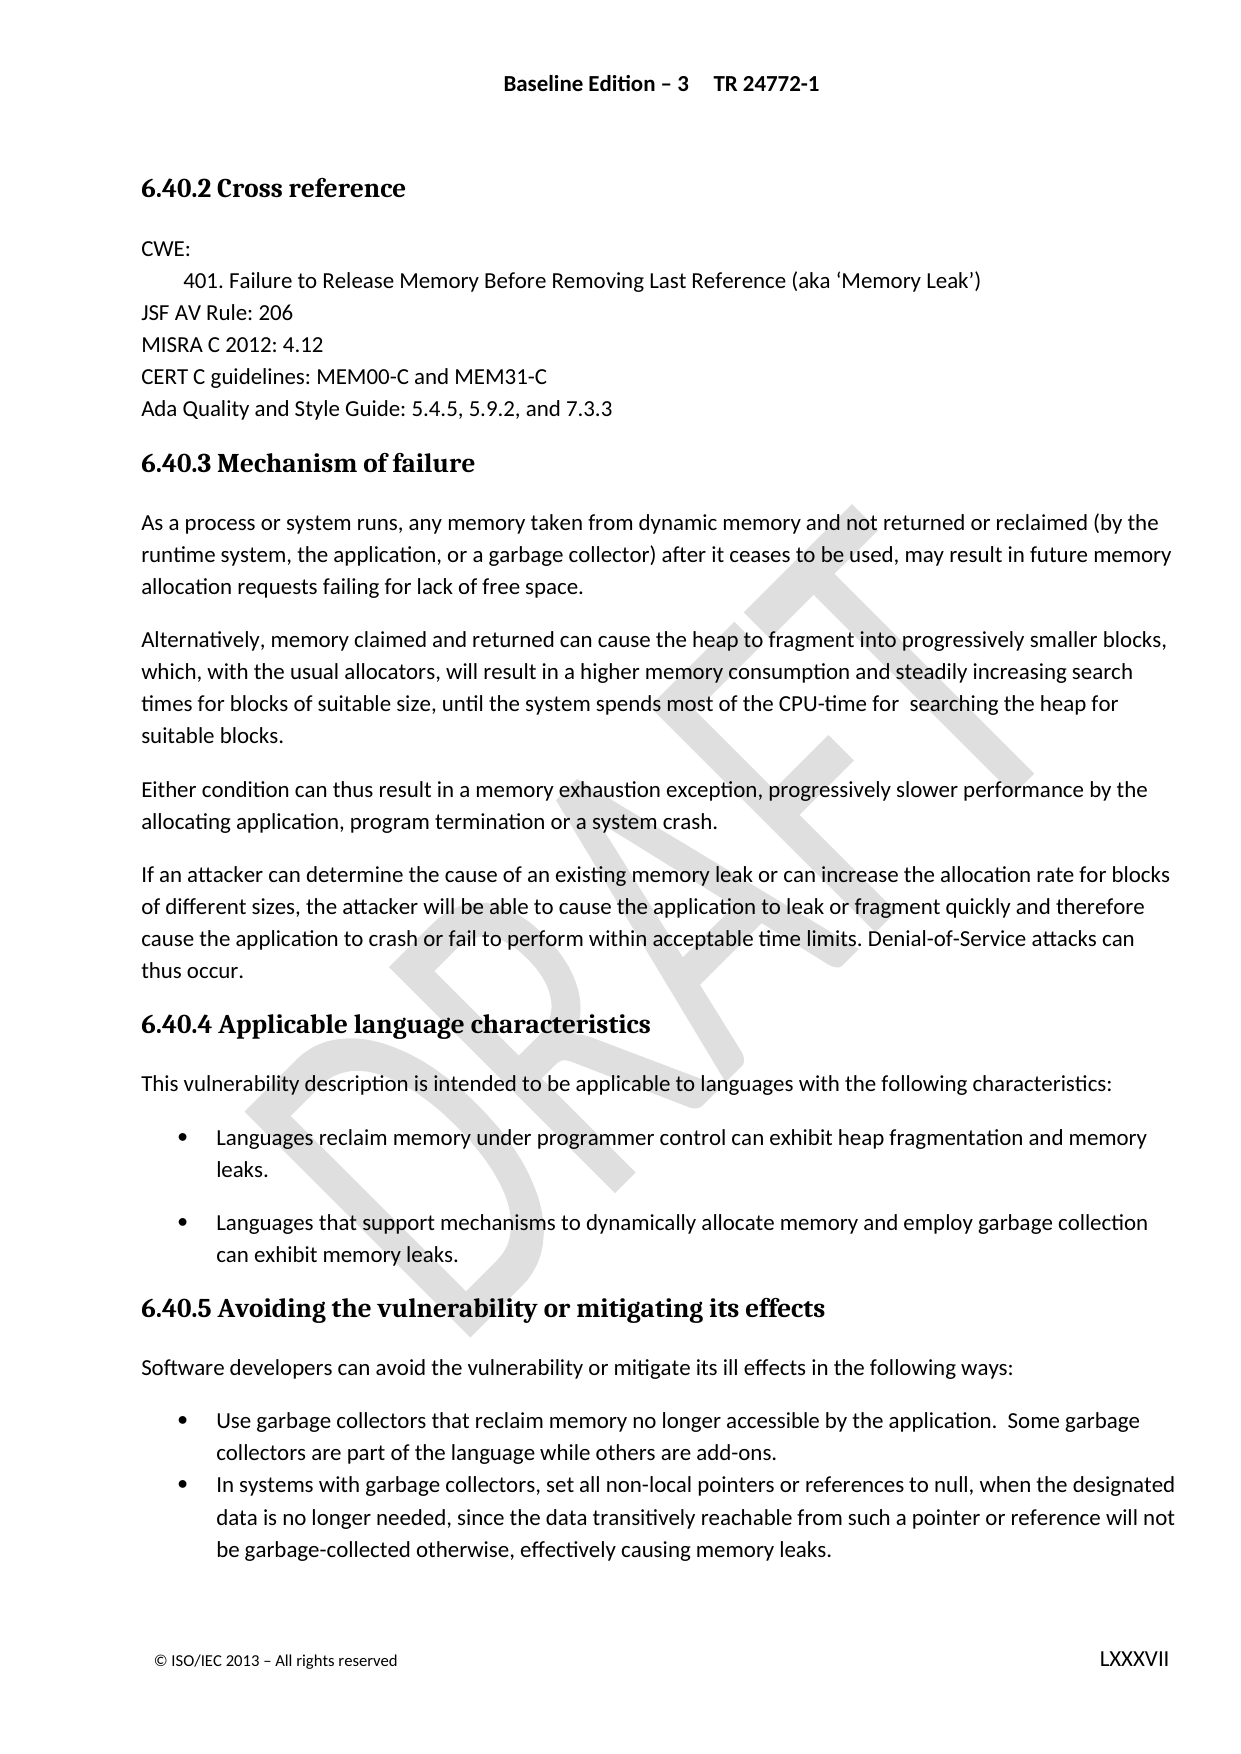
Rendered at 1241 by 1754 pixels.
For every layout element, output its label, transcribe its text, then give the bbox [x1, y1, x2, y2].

text Software developers can avoid the vulnerability or mitigate its ill effects in the following ways: [141, 1353, 1182, 1381]
text Alternatively, memory claimed and returned can cause the heap to fragment into progressively smaller blocks, which, with the usual allocators, will result in a higher memory consumption and steadily increasing search times for blocks of suitable size, until the system spends most of the CPU-time for searching the heap for suitable blocks. [141, 625, 1182, 750]
subtitle 6.40.4 Applicable language characteristics [141, 1009, 1182, 1041]
subtitle 6.40.2 Cross reference [141, 173, 1182, 205]
text As a process or system runs, any memory taken from dynamic memory and not returned or reclaimed (by the runtime system, the application, or a garbage collector) after it ceases to be used, may result in future memory allocation requests failing for lack of free space. [141, 508, 1182, 600]
text If an attacker can determine the cause of an existing memory leak or can increase the allocation rate for blocks of different sizes, the attacker will be able to cause the application to leak or fragment quickly and therefore cause the application to crash or fail to perform within acceptable time limits. Denial-of-Service attacks can thus occur. [141, 860, 1182, 984]
subtitle 6.40.5 Avoiding the vulnerability or mitigating its effects [141, 1293, 1182, 1324]
text JSF AV Rule: 206 [141, 298, 1182, 326]
list In systems with garbage collectors, set all non-local pointers or references to null, when the designated data is no longer needed, since the data transitively reachable from such a pointer or reference will not be garbage-collected otherwise, effectively causing memory leaks. [178, 1471, 1182, 1563]
text Either condition can thus result in a memory exhaustion exception, progressively slower performance by the allocating application, program termination or a system crash. [141, 775, 1182, 835]
text CWE: [141, 234, 1182, 262]
text MISRA C 2012: 4.12 [141, 330, 1182, 358]
list Languages reclaim memory under programmer control can exhibit heap fragmentation and memory leaks. [178, 1123, 1182, 1183]
text This vulnerability description is intended to be applicable to languages with the following characteristics: [141, 1069, 1182, 1098]
text 401. Failure to Release Memory Before Removing Last Reference (aka ‘Memory Leak’) [183, 266, 1182, 294]
text CERT C guidelines: MEM00-C and MEM31-C [141, 362, 1182, 390]
subtitle 6.40.3 Mechanism of failure [141, 448, 1182, 479]
text Ada Quality and Style Guide: 5.4.5, 5.9.2, and 7.3.3 [141, 394, 1182, 423]
list Use garbage collectors that reclaim memory no longer accessible by the application. Some garbage collectors are part of the language while others are add-ons. [178, 1406, 1182, 1466]
list Languages that support mechanisms to dynamically allocate memory and employ garbage collection can exhibit memory leaks. [178, 1208, 1182, 1268]
